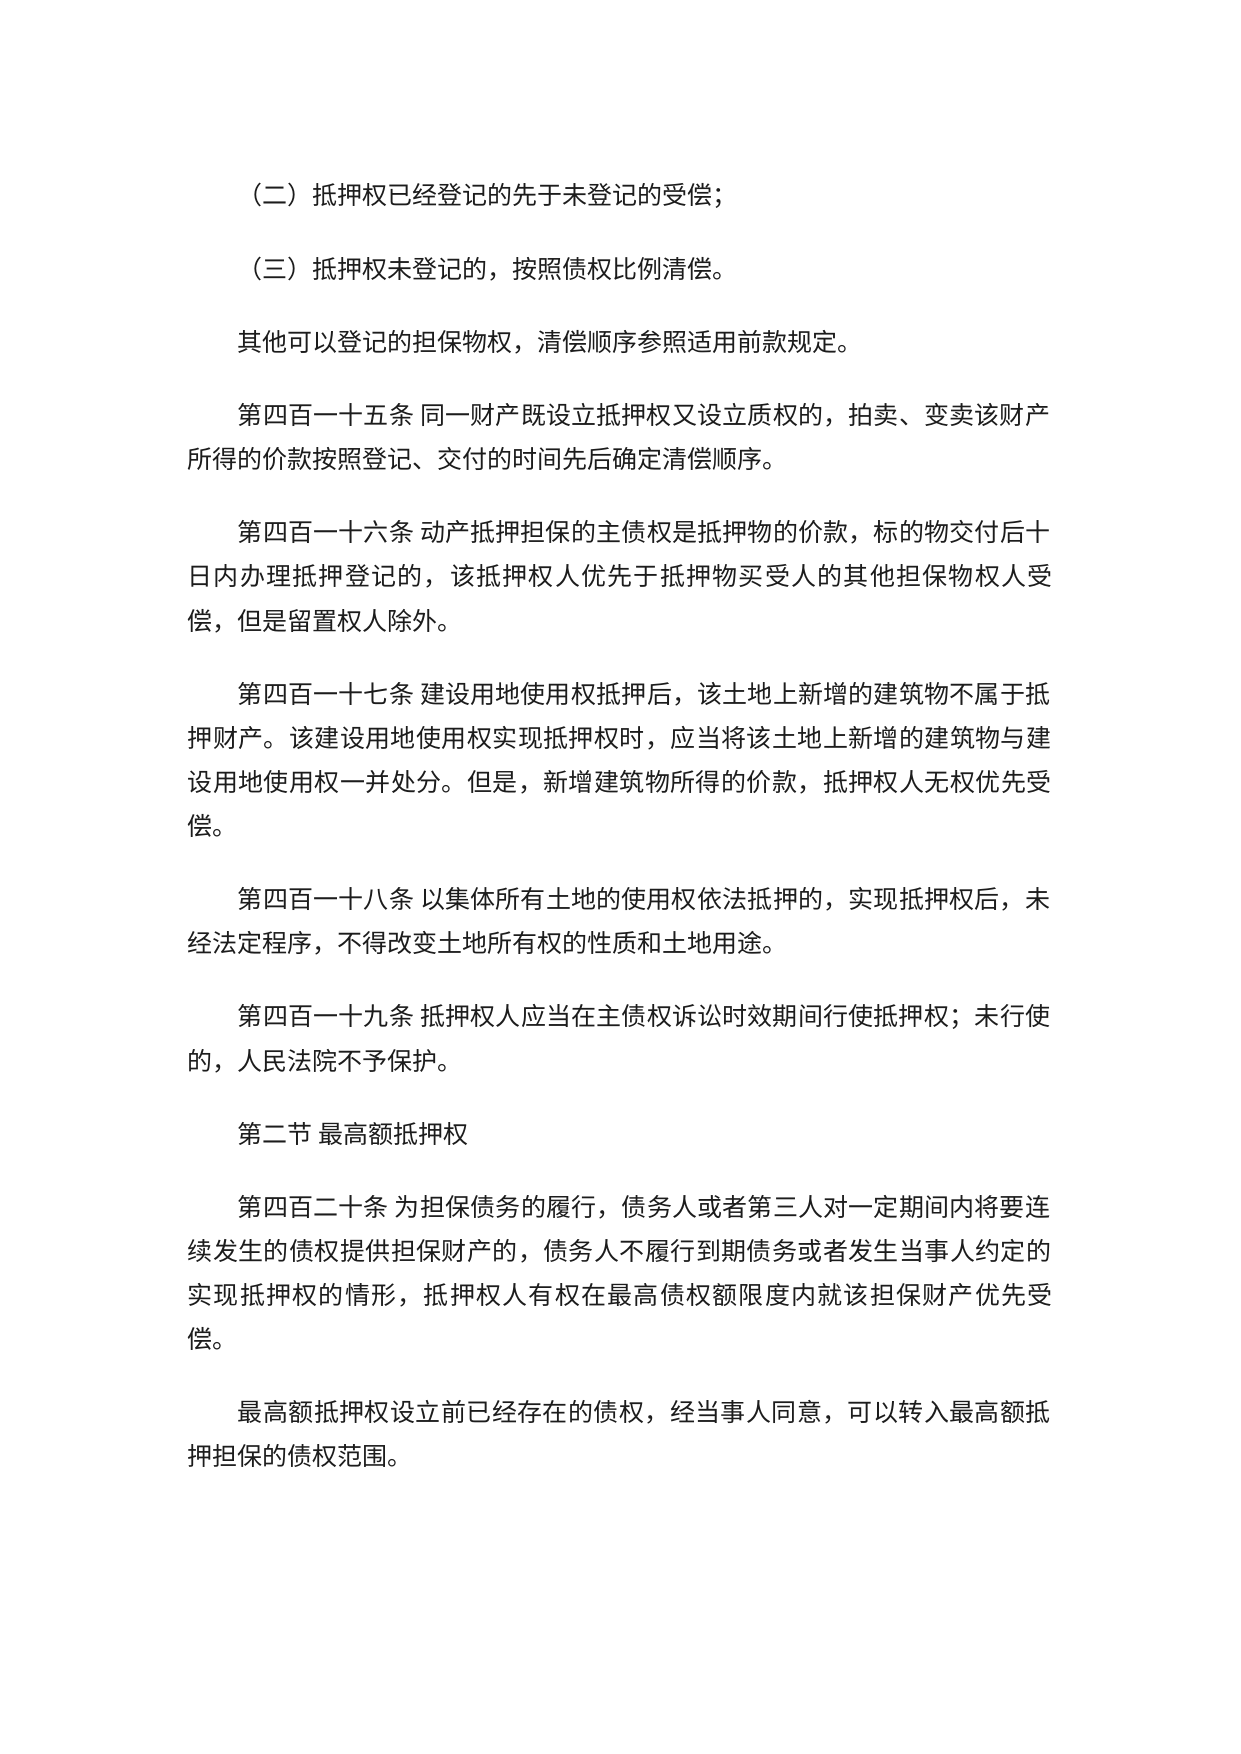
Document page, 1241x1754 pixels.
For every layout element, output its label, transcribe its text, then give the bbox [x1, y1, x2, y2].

text 第四百一十六条 动产抵押担保的主债权是抵押物的价款，标的物交付后十日内办理抵押登记的，该抵押权人优先于抵押物买受人的其他担保物权人受偿，但是留置权人除外。 [187, 509, 1053, 641]
text 第四百一十八条 以集体所有土地的使用权依法抵押的，实现抵押权后，未经法定程序，不得改变土地所有权的性质和土地用途。 [187, 876, 1053, 964]
text （三）抵押权未登记的，按照债权比例清偿。 [187, 245, 1053, 289]
text 最高额抵押权设立前已经存在的债权，经当事人同意，可以转入最高额抵押担保的债权范围。 [187, 1389, 1053, 1477]
text 第四百二十条 为担保债务的履行，债务人或者第三人对一定期间内将要连续发生的债权提供担保财产的，债务人不履行到期债务或者发生当事人约定的实现抵押权的情形，抵押权人有权在最高债权额限度内就该担保财产优先受偿。 [187, 1183, 1053, 1360]
text 第四百一十九条 抵押权人应当在主债权诉讼时效期间行使抵押权；未行使的，人民法院不予保护。 [187, 993, 1053, 1081]
text 第二节 最高额抵押权 [187, 1110, 1053, 1154]
text 第四百一十七条 建设用地使用权抵押后，该土地上新增的建筑物不属于抵押财产。该建设用地使用权实现抵押权时，应当将该土地上新增的建筑物与建设用地使用权一并处分。但是，新增建筑物所得的价款，抵押权人无权优先受偿。 [187, 670, 1053, 847]
text （二）抵押权已经登记的先于未登记的受偿； [187, 172, 1053, 216]
text 其他可以登记的担保物权，清偿顺序参照适用前款规定。 [187, 318, 1053, 362]
text 第四百一十五条 同一财产既设立抵押权又设立质权的，拍卖、变卖该财产所得的价款按照登记、交付的时间先后确定清偿顺序。 [187, 392, 1053, 480]
